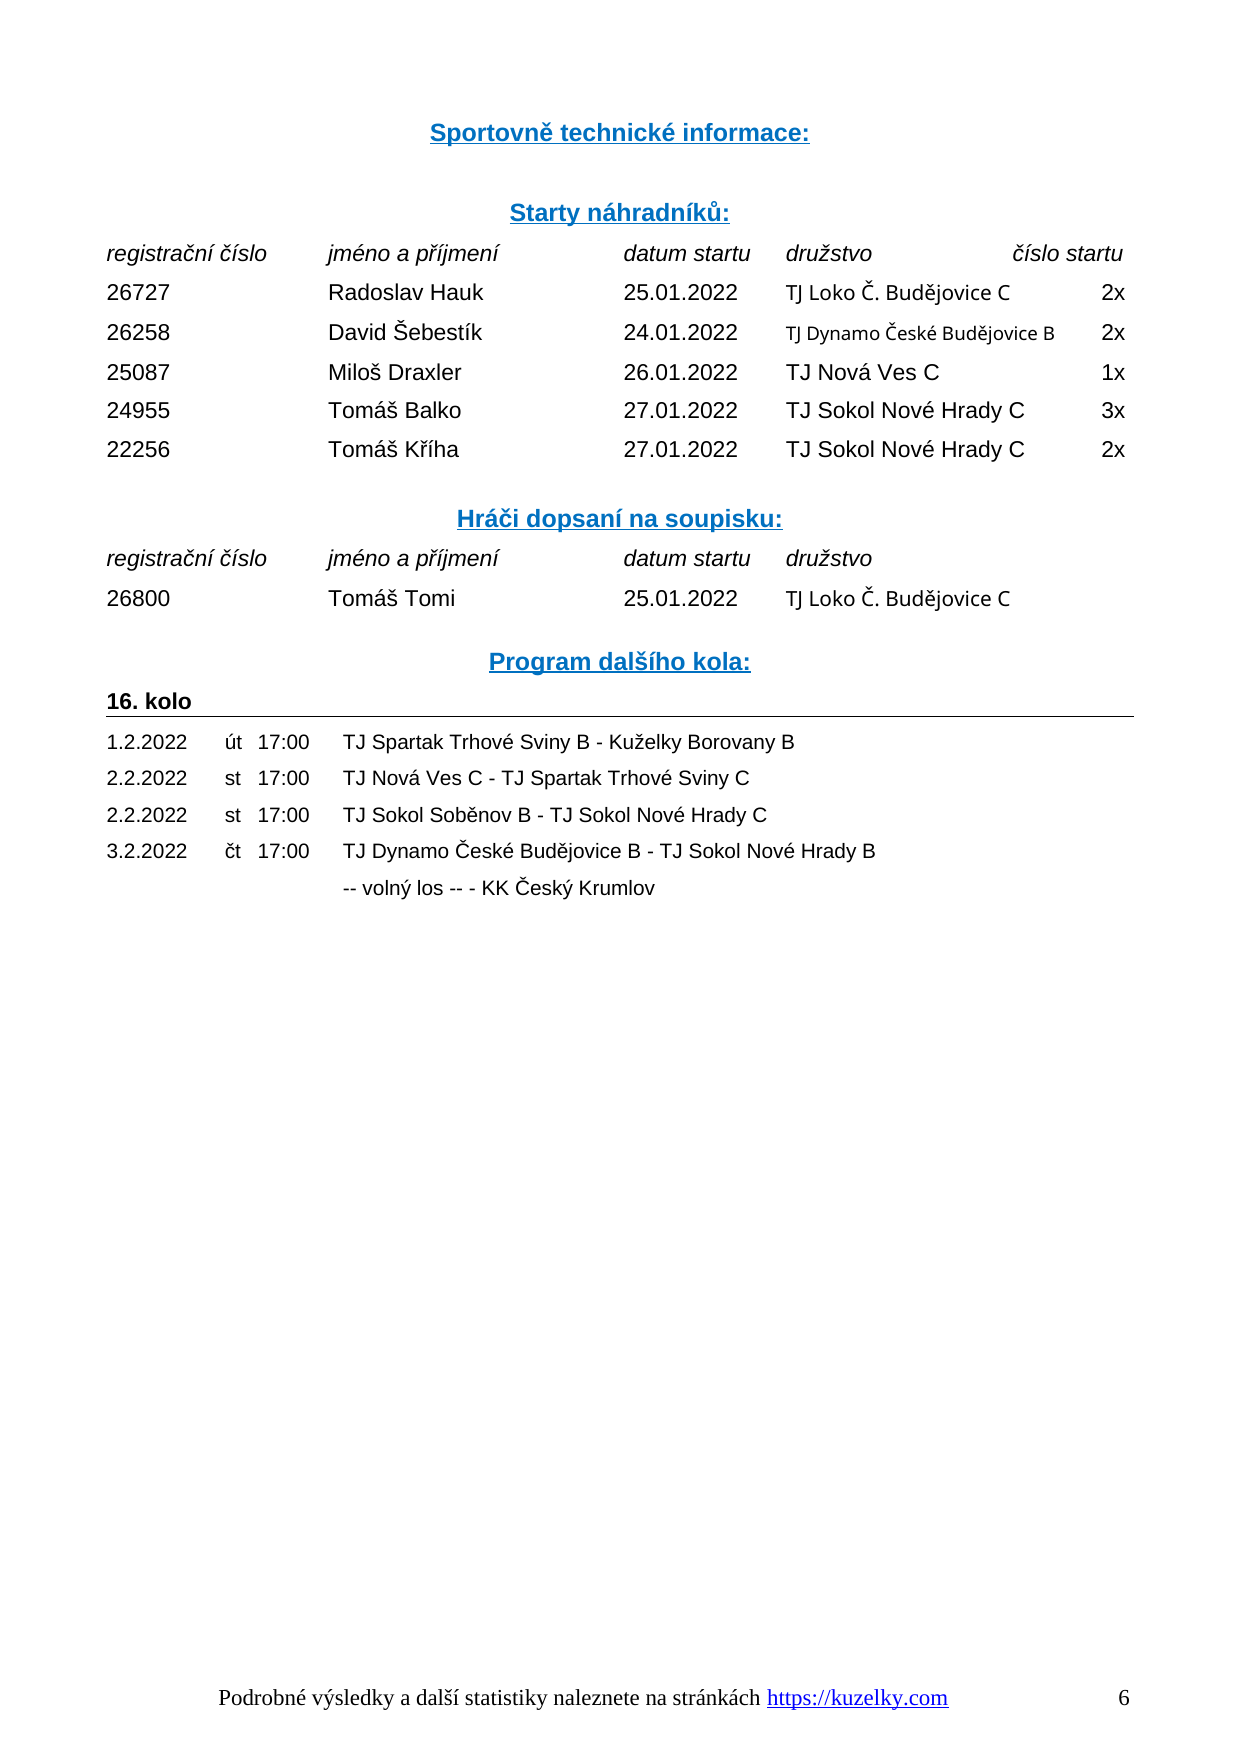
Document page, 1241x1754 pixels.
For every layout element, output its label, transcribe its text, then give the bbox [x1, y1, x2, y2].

text -- volný los -- - KK Český Krumlov [106, 876, 1134, 899]
text 26800 Tomáš Tomi 25.01.2022 TJ Loko Č. Budějovice C [106, 584, 1134, 612]
text 25087 Miloš Draxler 26.01.2022 TJ Nová Ves C 1x [106, 359, 1134, 385]
text 26258 David Šebestík 24.01.2022 TJ Dynamo České Budějovice B 2x [106, 319, 1134, 346]
text 22256 Tomáš Kříha 27.01.2022 TJ Sokol Nové Hrady C 2x [106, 436, 1134, 463]
text Program dalšího kola: [94, 647, 1145, 675]
text 26727 Radoslav Hauk 25.01.2022 TJ Loko Č. Budějovice C 2x [106, 278, 1134, 307]
text 16. kolo [106, 688, 1134, 716]
text registrační číslo jméno a příjmení datum startu družstvo [106, 545, 1134, 572]
text Starty náhradníků: [94, 198, 1145, 227]
text 1.2.2022 út 17:00 TJ Spartak Trhové Sviny B - Kuželky Borovany B [106, 730, 1134, 754]
text 24955 Tomáš Balko 27.01.2022 TJ Sokol Nové Hrady C 3x [106, 397, 1134, 424]
text Sportovně technické informace: [94, 118, 1145, 147]
text 2.2.2022 st 17:00 TJ Sokol Soběnov B - TJ Sokol Nové Hrady C [106, 803, 1134, 827]
text Hráči dopsaní na soupisku: [94, 475, 1145, 533]
text registrační číslo jméno a příjmení datum startu družstvo číslo startu [106, 239, 1134, 266]
text 2.2.2022 st 17:00 TJ Nová Ves C - TJ Spartak Trhové Sviny C [106, 766, 1134, 790]
text 3.2.2022 čt 17:00 TJ Dynamo České Budějovice B - TJ Sokol Nové Hrady B [106, 839, 1134, 863]
